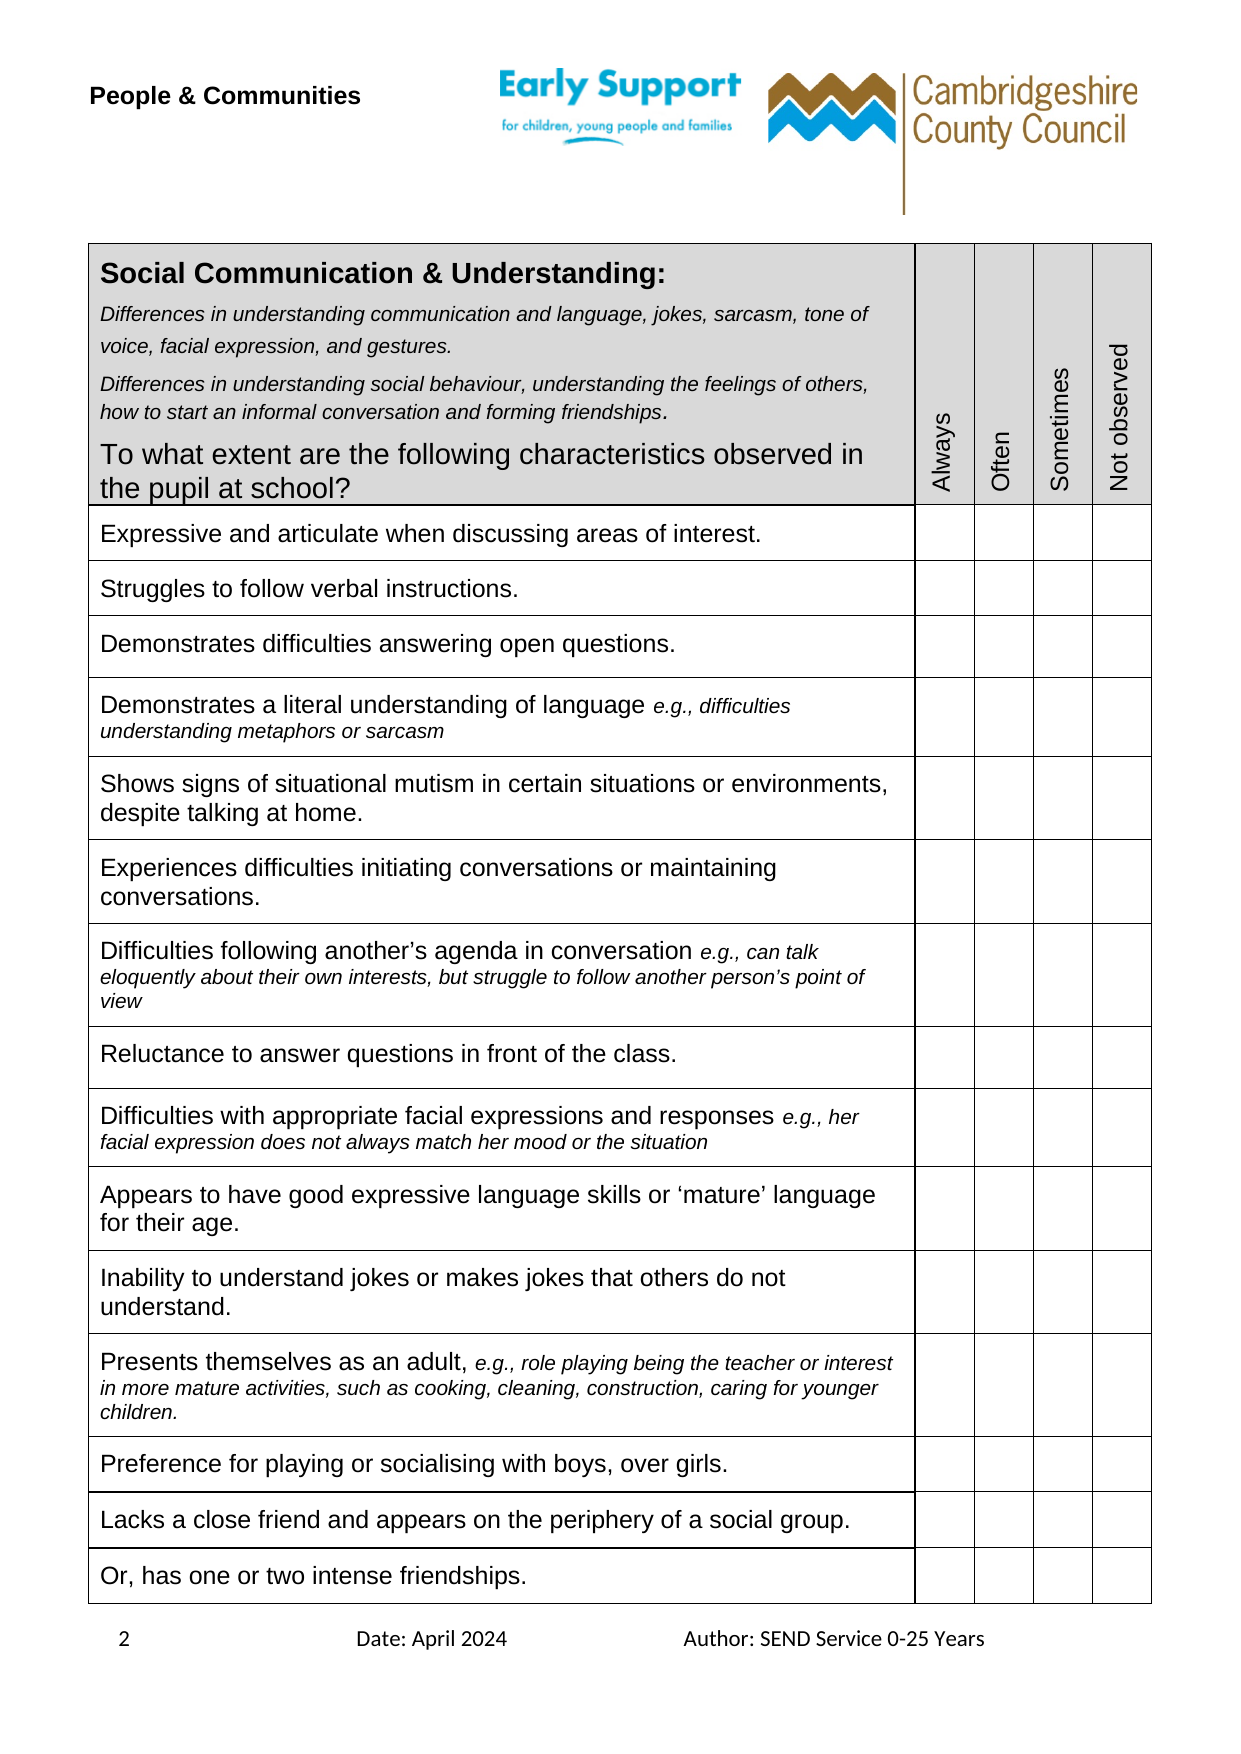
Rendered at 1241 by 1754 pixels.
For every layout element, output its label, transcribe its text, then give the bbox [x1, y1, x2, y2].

table_cell [1034, 1437, 1092, 1491]
table_header Sometimes [1034, 244, 1092, 504]
table_cell Or, has one or two intense friendships. [89, 1549, 914, 1602]
table_cell [1034, 924, 1092, 1026]
table_cell [1034, 1548, 1092, 1602]
table_cell [916, 757, 974, 839]
table_cell [975, 678, 1033, 756]
table_cell Appears to have good expressive language skills or ‘mature’ language for their age. [89, 1167, 914, 1250]
table_cell [975, 1027, 1033, 1087]
table_cell [975, 1089, 1033, 1166]
table_cell Difficulties following another’s agenda in conversation e.g., can talk eloquently about their own interests, but struggle to follow another person’s point of view [89, 924, 914, 1026]
table_cell [1034, 561, 1092, 615]
table_cell [916, 1167, 974, 1250]
table_cell Preference for playing or socialising with boys, over girls. [89, 1437, 914, 1491]
table_cell [1093, 1437, 1151, 1491]
picture [768, 73, 1138, 215]
table_cell [1093, 561, 1151, 615]
table_cell [1093, 840, 1151, 923]
table_cell [975, 1548, 1033, 1602]
table_cell Reluctance to answer questions in front of the class. [89, 1027, 914, 1087]
table_cell [975, 1334, 1033, 1436]
table_cell [916, 678, 974, 756]
table_cell [916, 1334, 974, 1436]
table_cell [1034, 1027, 1092, 1087]
table_cell Struggles to follow verbal instructions. [89, 561, 914, 615]
table_cell [1093, 1492, 1151, 1547]
table_cell Difficulties with appropriate facial expressions and responses e.g., her facial expression does not always match her mood or the situation [89, 1089, 914, 1166]
table_cell [975, 505, 1033, 560]
table_cell [1093, 1334, 1151, 1436]
table_cell Expressive and articulate when discussing areas of interest. [89, 506, 914, 560]
table_cell Demonstrates difficulties answering open questions. [89, 616, 914, 677]
table_cell [1093, 1027, 1151, 1087]
table_cell Inability to understand jokes or makes jokes that others do not understand. [89, 1251, 914, 1333]
table_cell [916, 1437, 974, 1491]
table_cell [1093, 1548, 1151, 1602]
table_header Always [916, 244, 974, 504]
table_cell [975, 1492, 1033, 1547]
table_cell Lacks a close friend and appears on the periphery of a social group. [89, 1493, 914, 1547]
table_cell [916, 561, 974, 615]
table_cell [916, 1089, 974, 1166]
table_cell [975, 1167, 1033, 1250]
table_header Social Communication & Understanding: Differences in understanding communication and language, jokes, sarcasm, tone of voice, facial expression, and gestures. Differences in understanding social behaviour, understanding the feelings of others, how to start an informal conversation and forming friendships. To what extent are the following characteristics observed in the pupil at school? [89, 244, 914, 504]
table_cell [916, 1027, 974, 1087]
table_header Not observed [1093, 244, 1151, 504]
table_cell [916, 1492, 974, 1547]
table_cell [1034, 1089, 1092, 1166]
table_cell [1093, 505, 1151, 560]
table_cell [1093, 678, 1151, 756]
table_cell Experiences difficulties initiating conversations or maintaining conversations. [89, 840, 914, 923]
table_cell [916, 505, 974, 560]
table_cell [975, 1251, 1033, 1333]
table_cell [916, 840, 974, 923]
table_cell [916, 1548, 974, 1602]
table_cell [1034, 678, 1092, 756]
table_cell [1034, 616, 1092, 677]
table_cell [1034, 1334, 1092, 1436]
table_cell [1093, 757, 1151, 839]
table_cell [1034, 1492, 1092, 1547]
table_cell [975, 1437, 1033, 1491]
table_cell [1093, 1167, 1151, 1250]
table_cell [975, 561, 1033, 615]
table_cell [1034, 505, 1092, 560]
table_cell [916, 924, 974, 1026]
table_cell [1034, 1251, 1092, 1333]
table_cell [916, 616, 974, 677]
table_cell Shows signs of situational mutism in certain situations or environments, despite talking at home. [89, 757, 914, 839]
table_cell [1034, 1167, 1092, 1250]
table_cell [975, 616, 1033, 677]
table_cell [916, 1251, 974, 1333]
table_cell [1034, 840, 1092, 923]
table_cell [1034, 757, 1092, 839]
table_cell [975, 840, 1033, 923]
table_cell [1093, 616, 1151, 677]
picture [500, 68, 742, 146]
table_cell [1093, 1089, 1151, 1166]
table_cell [975, 757, 1033, 839]
table_cell Presents themselves as an adult, e.g., role playing being the teacher or interest in more mature activities, such as cooking, cleaning, construction, caring for younger children. [89, 1334, 914, 1436]
table_cell [1093, 924, 1151, 1026]
table_cell [1093, 1251, 1151, 1333]
table_header Often [975, 244, 1033, 504]
table_cell [975, 924, 1033, 1026]
table_cell Demonstrates a literal understanding of language e.g., difficulties understanding metaphors or sarcasm [89, 678, 914, 756]
